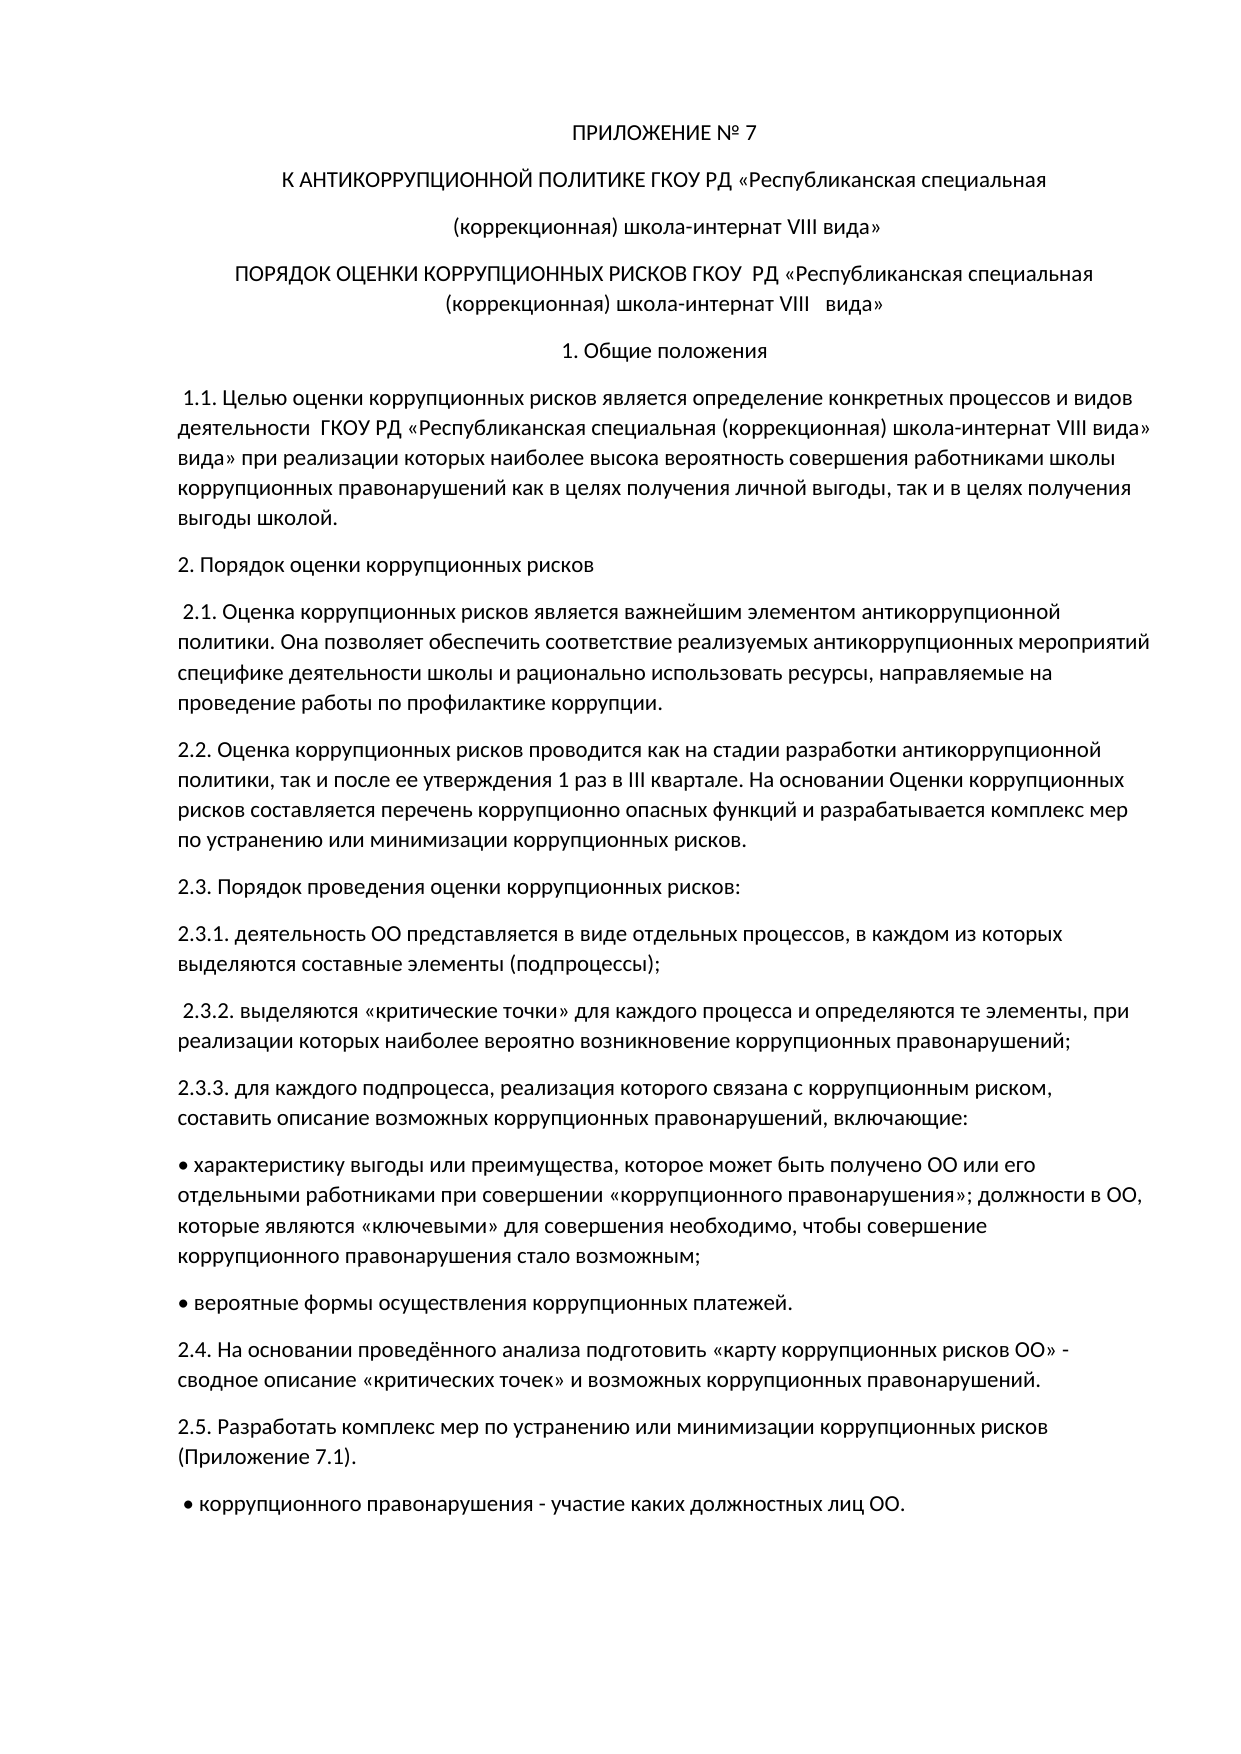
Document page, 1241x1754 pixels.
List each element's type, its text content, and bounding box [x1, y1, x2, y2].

text • коррупционного правонарушения - участие каких должностных лиц ОО. [177, 1489, 1152, 1517]
text (коррекционная) школа-интернат VIII вида» [177, 212, 1152, 240]
text 2.5. Разработать комплекс мер по устранению или минимизации коррупционных рисков (Приложение 7.1). [177, 1412, 1152, 1470]
text 1.1. Целью оценки коррупционных рисков является определение конкретных процессов и видов деятельности ГКОУ РД «Республиканская специальная (коррекционная) школа-интернат VIII вида» вида» при реализации которых наиболее высока вероятность совершения работниками школы коррупционных правонарушений как в целях получения личной выгоды, так и в целях получения выгоды школой. [177, 383, 1152, 532]
text 2.3. Порядок проведения оценки коррупционных рисков: [177, 872, 1152, 900]
text 2.3.3. для каждого подпроцесса, реализация которого связана с коррупционным риском, составить описание возможных коррупционных правонарушений, включающие: [177, 1073, 1152, 1132]
text 2.1. Оценка коррупционных рисков является важнейшим элементом антикоррупционной политики. Она позволяет обеспечить соответствие реализуемых антикоррупционных мероприятий специфике деятельности школы и рационально использовать ресурсы, направляемые на проведение работы по профилактике коррупции. [177, 597, 1152, 716]
text 2.3.1. деятельность ОО представляется в виде отдельных процессов, в каждом из которых выделяются составные элементы (подпроцессы); [177, 919, 1152, 977]
text ПРИЛОЖЕНИЕ № 7 [177, 118, 1152, 146]
text 2.3.2. выделяются «критические точки» для каждого процесса и определяются те элементы, при реализации которых наиболее вероятно возникновение коррупционных правонарушений; [177, 996, 1152, 1054]
text 2. Порядок оценки коррупционных рисков [177, 550, 1152, 578]
text 2.4. На основании проведённого анализа подготовить «карту коррупционных рисков ОО» - сводное описание «критических точек» и возможных коррупционных правонарушений. [177, 1335, 1152, 1393]
text • вероятные формы осуществления коррупционных платежей. [177, 1288, 1152, 1316]
text ПОРЯДОК ОЦЕНКИ КОРРУПЦИОННЫХ РИСКОВ ГКОУ РД «Республиканская специальная (коррекционная) школа-интернат VIII вида» [177, 259, 1152, 317]
text 1. Общие положения [177, 336, 1152, 364]
text К АНТИКОРРУПЦИОННОЙ ПОЛИТИКЕ ГКОУ РД «Республиканская специальная [177, 165, 1152, 193]
text • характеристику выгоды или преимущества, которое может быть получено ОО или его отдельными работниками при совершении «коррупционного правонарушения»; должности в ОО, которые являются «ключевыми» для совершения необходимо, чтобы совершение коррупционного правонарушения стало возможным; [177, 1150, 1152, 1269]
text 2.2. Оценка коррупционных рисков проводится как на стадии разработки антикоррупционной политики, так и после ее утверждения 1 раз в III квартале. На основании Оценки коррупционных рисков составляется перечень коррупционно опасных функций и разрабатывается комплекс мер по устранению или минимизации коррупционных рисков. [177, 735, 1152, 853]
